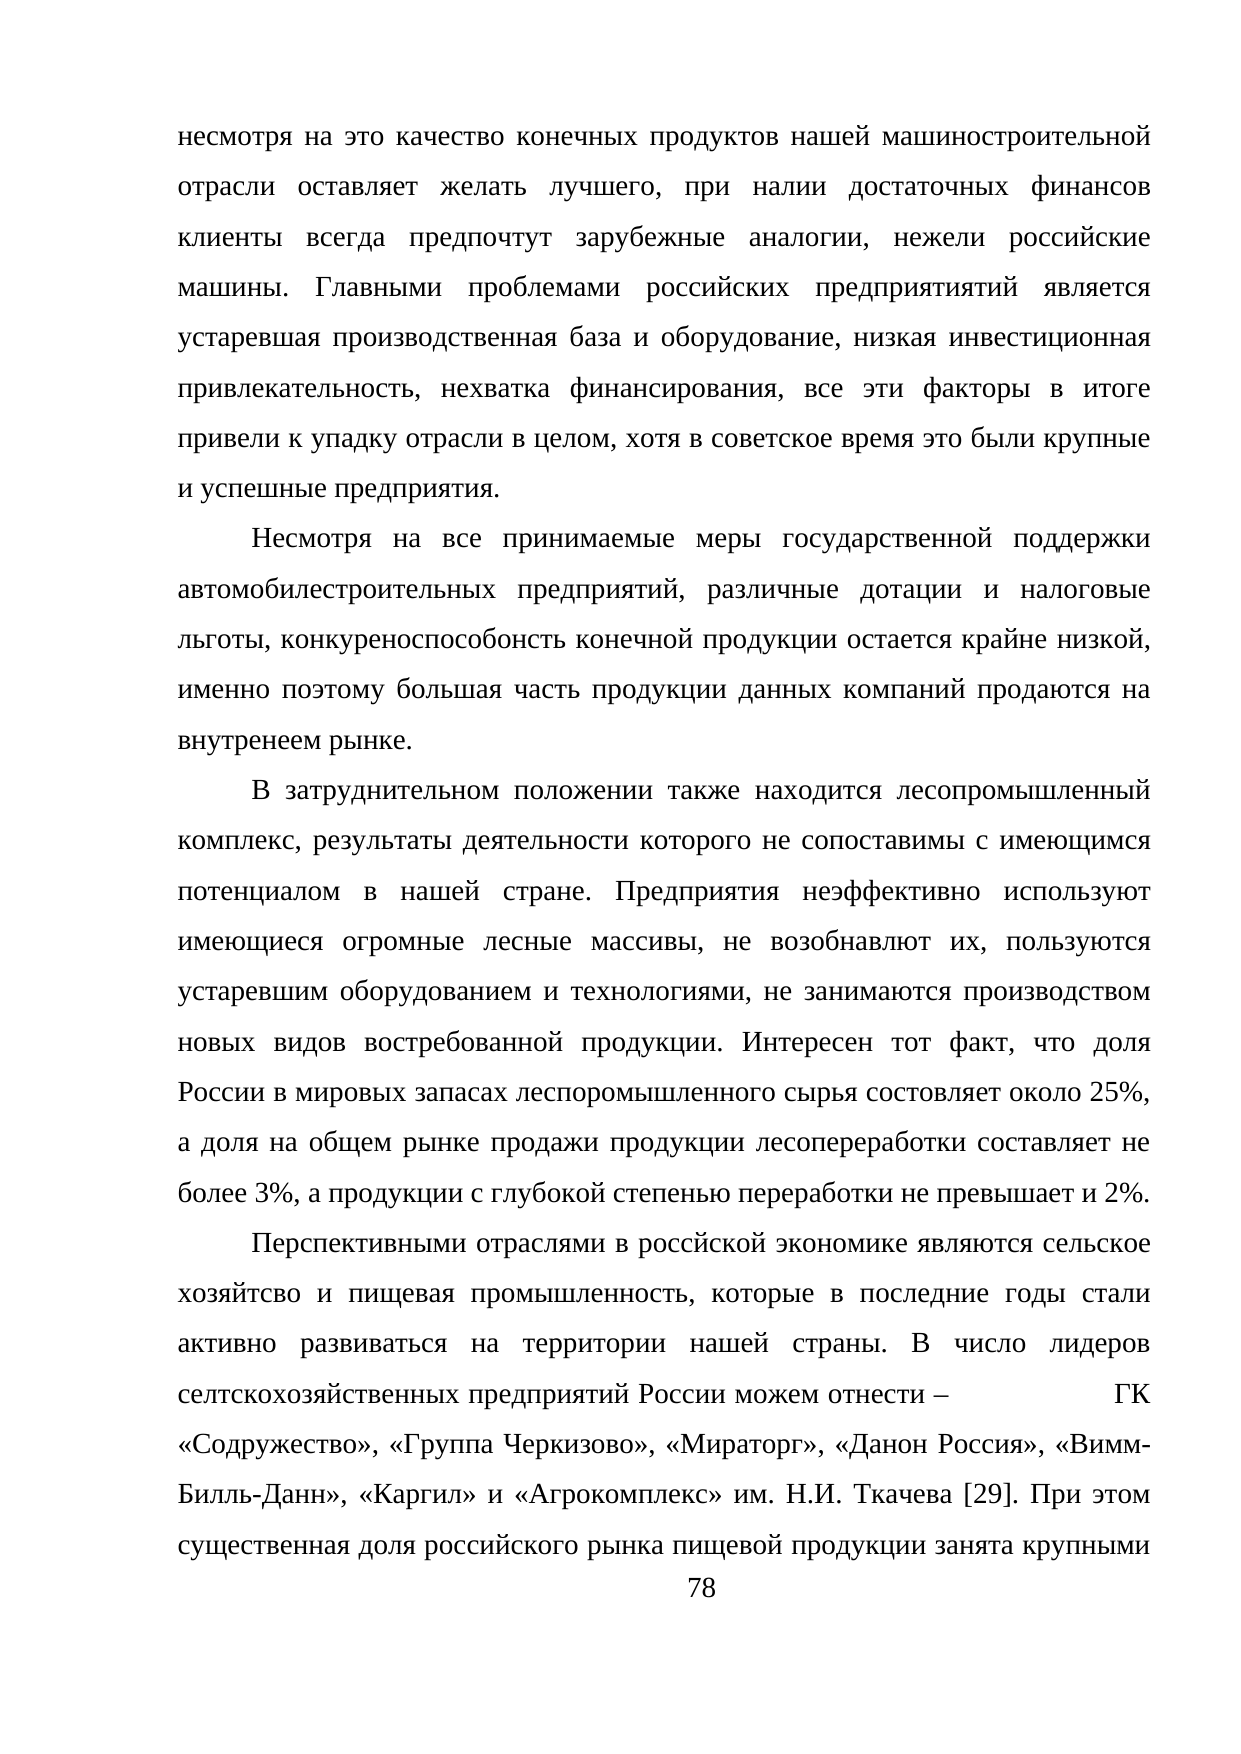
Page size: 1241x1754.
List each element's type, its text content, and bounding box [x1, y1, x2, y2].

text В затруднительном положении также находится лесопромышленный комплекс, результаты деятельности которого не сопоставимы с имеющимся потенциалом в нашей стране. Предприятия неэффективно используют имеющиеся огромные лесные массивы, не возобнавлют их, пользуются устаревшим оборудованием и технологиями, не занимаются производством новых видов востребованной продукции. Интересен тот факт, что доля России в мировых запасах леспоромышленного сырья состовляет около 25%, а доля на общем рынке продажи продукции лесопереработки составляет не более 3%, а продукции с глубокой степенью переработки не превышает и 2%. [177, 772, 1152, 1208]
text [177, 118, 1152, 504]
text Несмотря на все принимаемые меры государственной поддержки автомобилестроительных предприятий, различные дотации и налоговые льготы, конкуреноспособонсть конечной продукции остается крайне низкой, именно поэтому большая часть продукции данных компаний продаются на внутренеем рынке. [177, 521, 1152, 755]
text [177, 1225, 1152, 1560]
